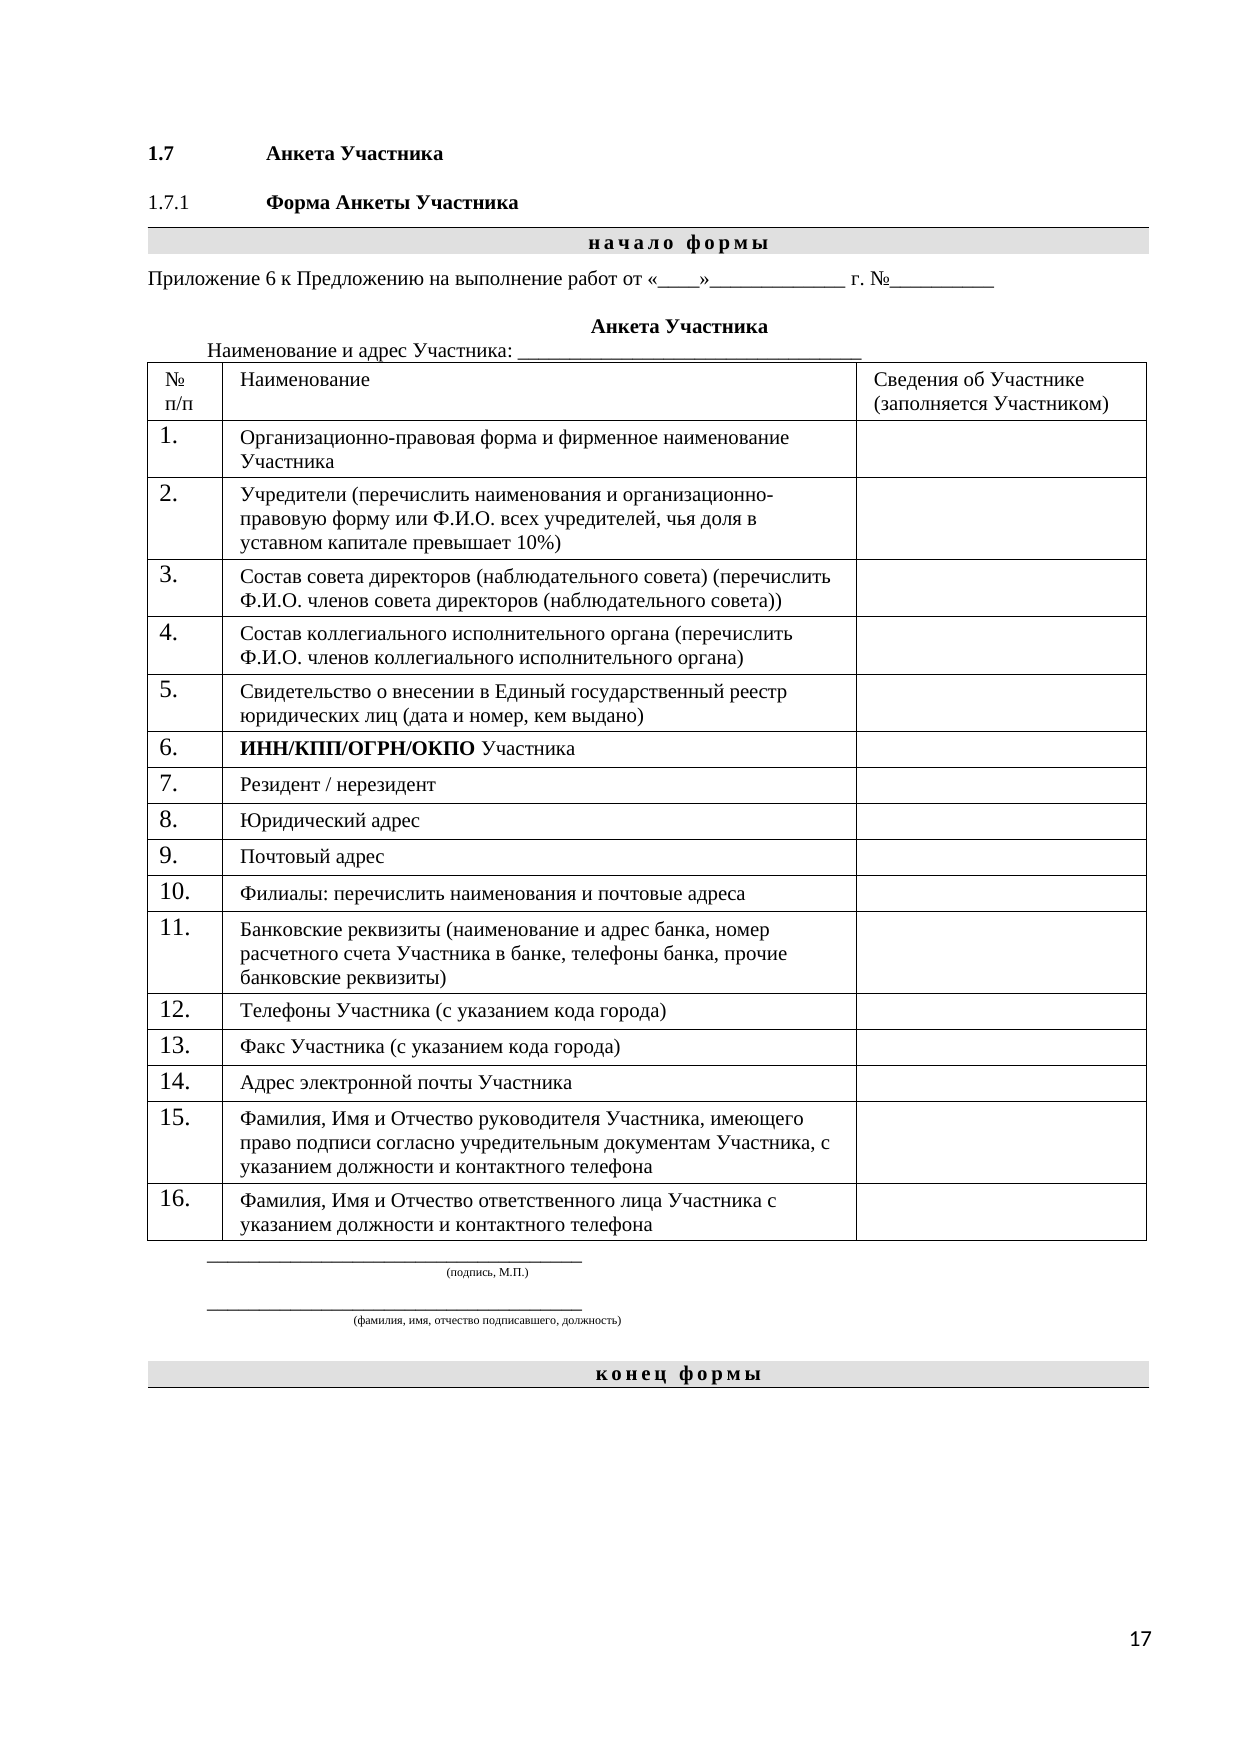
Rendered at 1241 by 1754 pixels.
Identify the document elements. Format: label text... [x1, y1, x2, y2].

table_cell [148, 768, 222, 803]
table_cell [857, 675, 1146, 731]
table_cell Резидент / нерезидент [223, 768, 856, 803]
table_cell Учредители (перечислить наименования и организационно-правовую форму или Ф.И.О. всех учредителей, чья доля в уставном капитале превышает 10%) [223, 478, 856, 558]
table_cell Банковские реквизиты (наименование и адрес банка, номер расчетного счета Участника в банке, телефоны банка, прочие банковские реквизиты) [223, 912, 856, 993]
table_cell [857, 732, 1146, 767]
table_cell Почтовый адрес [223, 840, 856, 875]
table_cell [857, 560, 1146, 616]
table_cell ИНН/КПП/ОГРН/ОКПО Участника [223, 732, 856, 767]
table_cell [148, 876, 222, 911]
table_cell Состав коллегиального исполнительного органа (перечислить Ф.И.О. членов коллегиального исполнительного органа) [223, 617, 856, 673]
table_cell [857, 912, 1146, 993]
table_cell [148, 1184, 222, 1240]
table_cell [857, 1066, 1146, 1101]
text Анкета Участника [148, 314, 1152, 338]
table_cell Фамилия, Имя и Отчество ответственного лица Участника с указанием должности и контактного телефона [223, 1184, 856, 1240]
table_cell [857, 1184, 1146, 1240]
table_cell [148, 560, 222, 616]
table_cell [148, 617, 222, 673]
table_cell [857, 421, 1146, 477]
table_cell Состав совета директоров (наблюдательного совета) (перечислить Ф.И.О. членов совета директоров (наблюдательного совета)) [223, 560, 856, 616]
table_cell Адрес электронной почты Участника [223, 1066, 856, 1101]
table_cell [857, 994, 1146, 1029]
table_cell [857, 840, 1146, 875]
text начало формы [148, 228, 1149, 254]
table_header № п/п [148, 363, 222, 419]
table_cell Юридический адрес [223, 804, 856, 839]
table_cell [148, 421, 222, 477]
list Форма Анкеты Участника [148, 190, 1152, 214]
table_cell [148, 478, 222, 558]
list Анкета Участника [148, 141, 1152, 165]
text (фамилия, имя, отчество подписавшего, должность) [148, 1313, 768, 1337]
text ____________________________________ [148, 1241, 1152, 1265]
table_cell Факс Участника (с указанием кода города) [223, 1030, 856, 1065]
table_cell [148, 732, 222, 767]
text Приложение 6 к Предложению на выполнение работ от «____»_____________ г. №__________ [148, 266, 1152, 290]
text конец формы [148, 1361, 1149, 1387]
table_header Сведения об Участнике (заполняется Участником) [857, 363, 1146, 419]
table_cell [148, 1102, 222, 1182]
table_cell [857, 1030, 1146, 1065]
table_cell [148, 1030, 222, 1065]
text (подпись, М.П.) [148, 1265, 768, 1289]
table_cell [148, 994, 222, 1029]
table_cell Организационно-правовая форма и фирменное наименование Участника [223, 421, 856, 477]
table_cell [857, 617, 1146, 673]
table_cell [857, 1102, 1146, 1182]
table_header Наименование [223, 363, 856, 419]
table_cell [148, 912, 222, 993]
table_cell [857, 876, 1146, 911]
text ____________________________________ [148, 1289, 1152, 1313]
table_cell [148, 804, 222, 839]
table_cell Фамилия, Имя и Отчество руководителя Участника, имеющего право подписи согласно учредительным документам Участника, с указанием должности и контактного телефона [223, 1102, 856, 1182]
text Наименование и адрес Участника: _________________________________ [148, 338, 1152, 362]
table_cell [857, 768, 1146, 803]
table_cell Свидетельство о внесении в Единый государственный реестр юридических лиц (дата и номер, кем выдано) [223, 675, 856, 731]
table_cell Филиалы: перечислить наименования и почтовые адреса [223, 876, 856, 911]
table_cell [857, 804, 1146, 839]
table_cell [148, 1066, 222, 1101]
table_cell [857, 478, 1146, 558]
table_cell [148, 675, 222, 731]
table_cell Телефоны Участника (с указанием кода города) [223, 994, 856, 1029]
table_cell [148, 840, 222, 875]
